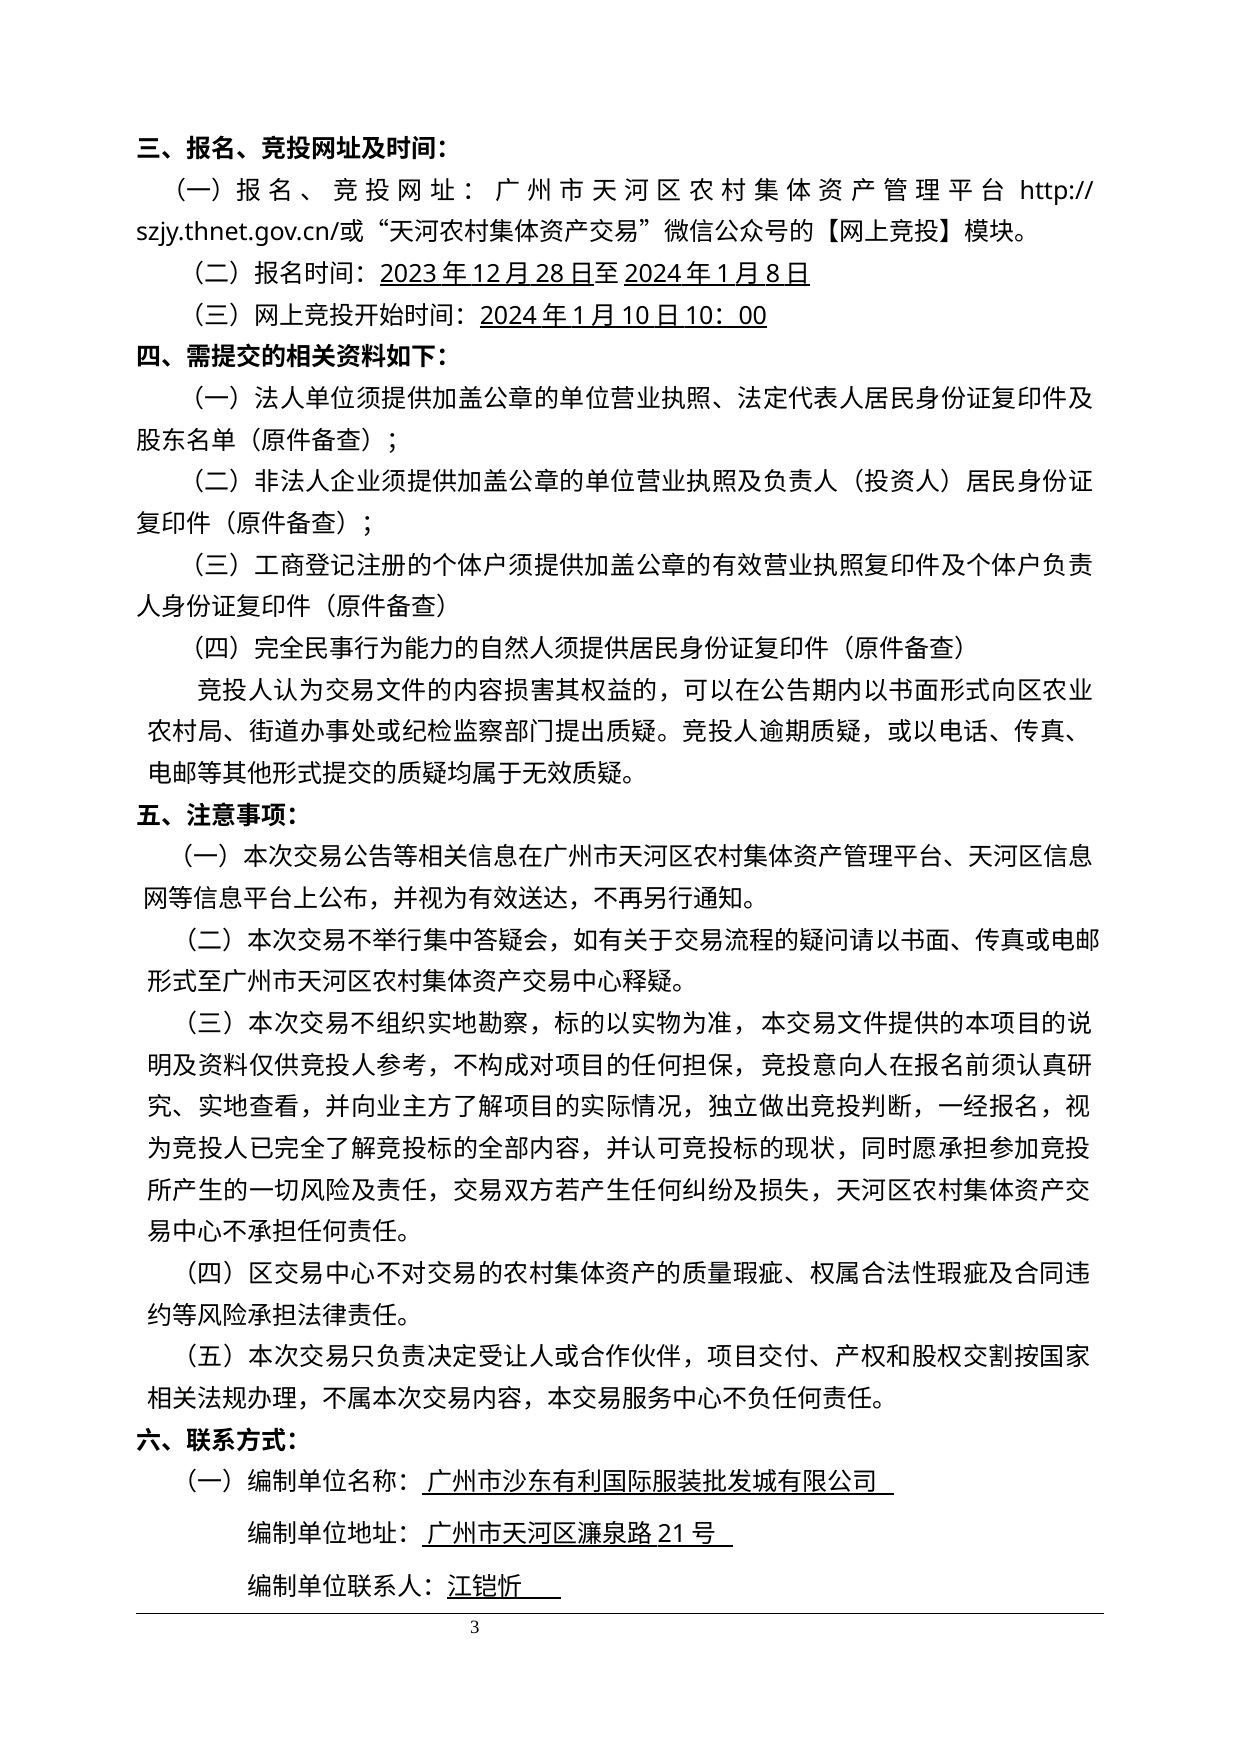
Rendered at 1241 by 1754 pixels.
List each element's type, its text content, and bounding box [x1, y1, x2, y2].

list 完全民事行为能力的自然人须提供居民身份证复印件（原件备查） [136, 624, 1093, 666]
text （一）编制单位名称： 广州市沙东有利国际服装批发城有限公司 [147, 1457, 1093, 1499]
list 工商登记注册的个体户须提供加盖公章的有效营业执照复印件及个体户负责人身份证复印件（原件备查） [136, 541, 1093, 624]
text 三、报名、竞投网址及时间： [136, 124, 1104, 166]
text 编制单位联系人：江铠忻 [147, 1562, 1093, 1603]
text （三）本次交易不组织实地勘察，标的以实物为准，本交易文件提供的本项目的说明及资料仅供竞投人参考，不构成对项目的任何担保，竞投意向人在报名前须认真研究、实地查看，并向业主方了解项目的实际情况，独立做出竞投判断，一经报名，视为竞投人已完全了解竞投标的全部内容，并认可竞投标的现状，同时愿承担参加竞投所产生的一切风险及责任，交易双方若产生任何纠纷及损失，天河区农村集体资产交易中心不承担任何责任。 [147, 999, 1093, 1249]
list （三）网上竞投开始时间：2024年1月10日10：00 [179, 291, 1093, 332]
text 五、注意事项： [136, 791, 1104, 832]
text 编制单位地址： 广州市天河区濂泉路21号 [147, 1509, 1093, 1551]
text 四、需提交的相关资料如下： [136, 332, 1104, 374]
text （一）本次交易公告等相关信息在广州市天河区农村集体资产管理平台、天河区信息网等信息平台上公布，并视为有效送达，不再另行通知。 [143, 832, 1093, 916]
list 非法人企业须提供加盖公章的单位营业执照及负责人（投资人）居民身份证复印件（原件备查）； [136, 457, 1093, 541]
text （二）本次交易不举行集中答疑会，如有关于交易流程的疑问请以书面、传真或电邮形式至广州市天河区农村集体资产交易中心释疑。 [147, 916, 1102, 999]
text 六、联系方式： [136, 1416, 1104, 1457]
text （五）本次交易只负责决定受让人或合作伙伴，项目交付、产权和股权交割按国家相关法规办理，不属本次交易内容，本交易服务中心不负任何责任。 [147, 1332, 1093, 1416]
text （四）区交易中心不对交易的农村集体资产的质量瑕疵、权属合法性瑕疵及合同违约等风险承担法律责任。 [147, 1249, 1093, 1332]
list 法人单位须提供加盖公章的单位营业执照、法定代表人居民身份证复印件及股东名单（原件备查）； [136, 374, 1093, 457]
list 报名、竞投网址：广州市天河区农村集体资产管理平台http://szjy.thnet.gov.cn/或“天河农村集体资产交易”微信公众号的【网上竞投】模块。 [136, 166, 1093, 249]
text 竞投人认为交易文件的内容损害其权益的，可以在公告期内以书面形式向区农业农村局、街道办事处或纪检监察部门提出质疑。竞投人逾期质疑，或以电话、传真、电邮等其他形式提交的质疑均属于无效质疑。 [147, 666, 1093, 791]
list （二）报名时间：2023年12月28日至2024年1月8日 [179, 249, 1093, 291]
